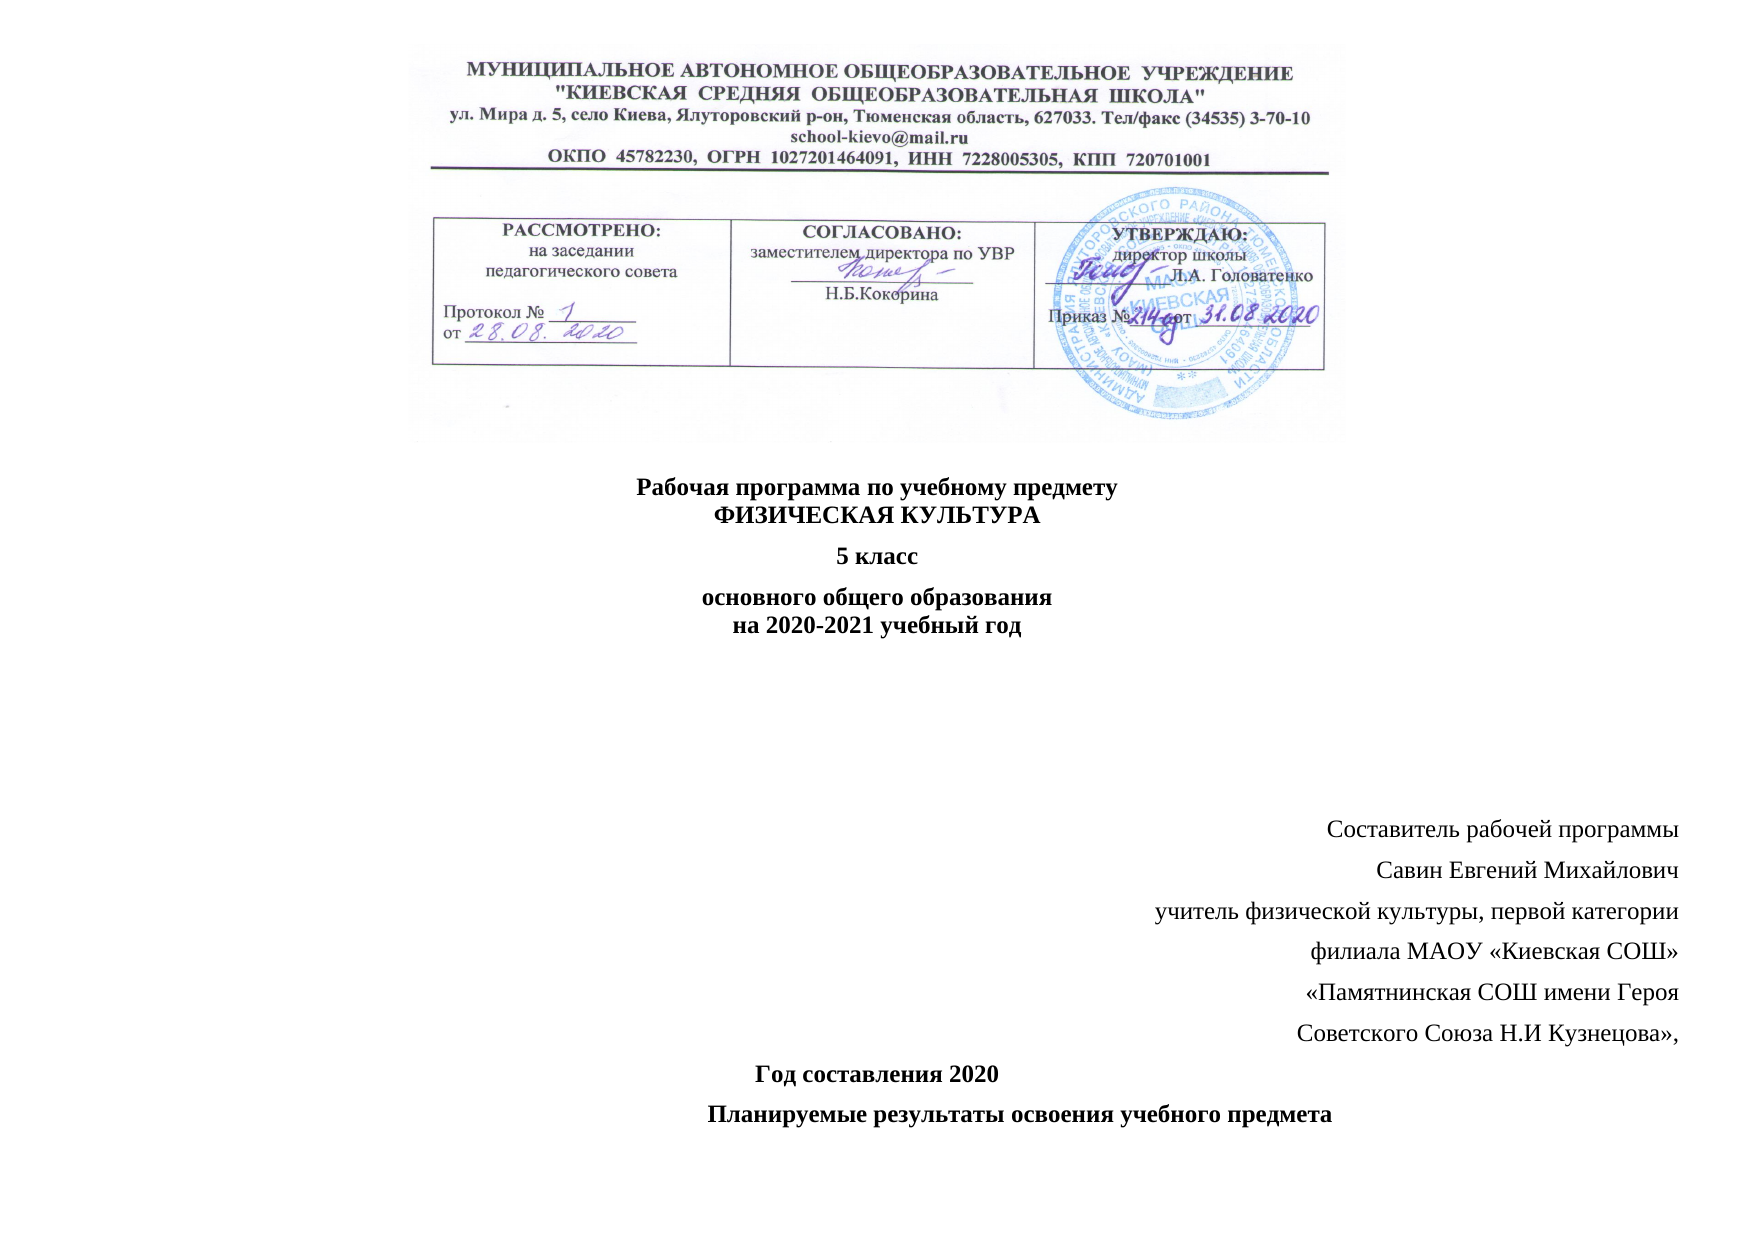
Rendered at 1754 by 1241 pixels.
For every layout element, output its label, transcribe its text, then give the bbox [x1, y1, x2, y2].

picture [408, 44, 1346, 443]
text основного общего образования [75, 582, 1679, 611]
text 5 класс [75, 541, 1679, 582]
text Рабочая программа по учебному предмету [75, 472, 1679, 500]
text «Памятнинская СОШ имени Героя [75, 977, 1679, 1018]
text Савин Евгений Михайлович [75, 855, 1679, 896]
text учитель физической культуры, первой категории [75, 896, 1679, 936]
text Советского Союза Н.И Кузнецова», [75, 1018, 1679, 1059]
text на 2020-2021 учебный год [75, 611, 1679, 639]
text Год составления 2020 [75, 1059, 1679, 1099]
text Планируемые результаты освоения учебного предмета [111, 1099, 1679, 1128]
text ФИЗИЧЕСКАЯ КУЛЬТУРА [75, 500, 1679, 541]
text филиала МАОУ «Киевская СОШ» [75, 936, 1679, 977]
text Составитель рабочей программы [75, 814, 1679, 855]
